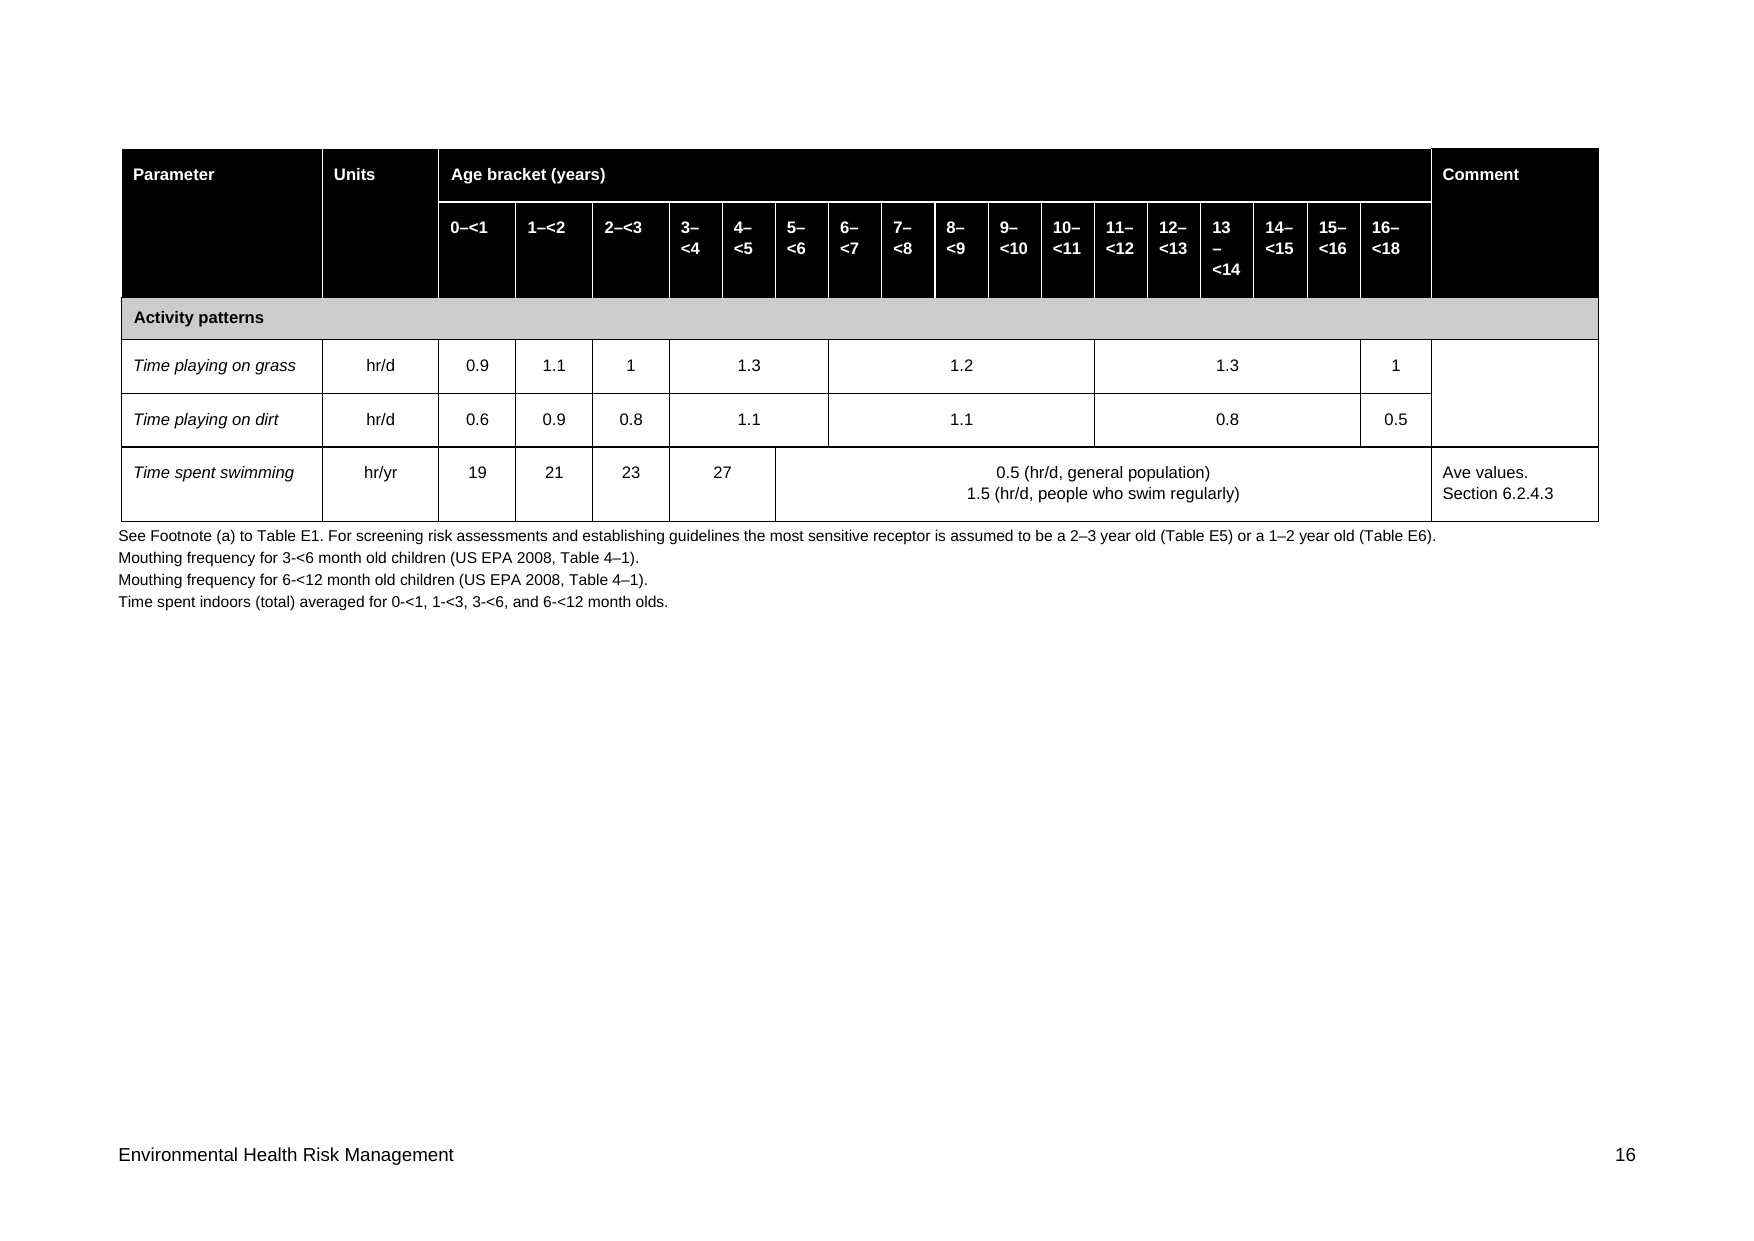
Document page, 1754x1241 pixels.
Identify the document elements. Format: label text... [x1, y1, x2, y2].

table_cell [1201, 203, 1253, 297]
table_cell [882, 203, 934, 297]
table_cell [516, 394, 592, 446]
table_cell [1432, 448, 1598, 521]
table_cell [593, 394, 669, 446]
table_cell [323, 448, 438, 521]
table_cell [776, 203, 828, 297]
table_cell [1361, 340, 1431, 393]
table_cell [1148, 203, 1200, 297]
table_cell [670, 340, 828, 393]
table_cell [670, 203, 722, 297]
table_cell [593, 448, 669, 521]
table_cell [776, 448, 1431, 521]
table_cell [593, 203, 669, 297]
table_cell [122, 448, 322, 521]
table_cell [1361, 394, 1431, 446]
text Mouthing frequency for 3-<6 month old children (US EPA 2008, Table 4–1). [118, 548, 1636, 566]
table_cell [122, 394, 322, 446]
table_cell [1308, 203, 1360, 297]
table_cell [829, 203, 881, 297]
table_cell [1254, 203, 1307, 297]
text Mouthing frequency for 6-<12 month old children (US EPA 2008, Table 4–1). [118, 571, 1636, 589]
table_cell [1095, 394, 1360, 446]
text Time spent indoors (total) averaged for 0-<1, 1-<3, 3-<6, and 6-<12 month olds. [118, 593, 1636, 611]
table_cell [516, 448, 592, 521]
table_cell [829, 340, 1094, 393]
text See Footnote (a) to Table E1. For screening risk assessments and establishing guidelines the most sensitive receptor is assumed to be a 2–3 year old (Table E5) or a 1–2 year old (Table E6). [118, 526, 1636, 544]
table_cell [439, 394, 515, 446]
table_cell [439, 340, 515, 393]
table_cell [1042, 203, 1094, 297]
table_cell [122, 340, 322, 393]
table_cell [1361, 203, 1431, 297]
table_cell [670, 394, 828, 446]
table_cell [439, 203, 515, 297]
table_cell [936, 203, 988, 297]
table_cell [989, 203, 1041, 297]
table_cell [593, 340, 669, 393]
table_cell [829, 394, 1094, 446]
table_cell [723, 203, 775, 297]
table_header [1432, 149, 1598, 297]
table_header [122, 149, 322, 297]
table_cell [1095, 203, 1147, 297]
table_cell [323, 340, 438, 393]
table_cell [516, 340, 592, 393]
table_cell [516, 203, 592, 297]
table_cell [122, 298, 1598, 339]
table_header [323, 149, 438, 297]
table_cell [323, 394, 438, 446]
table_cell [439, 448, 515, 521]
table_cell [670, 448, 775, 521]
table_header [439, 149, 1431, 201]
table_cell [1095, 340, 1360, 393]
